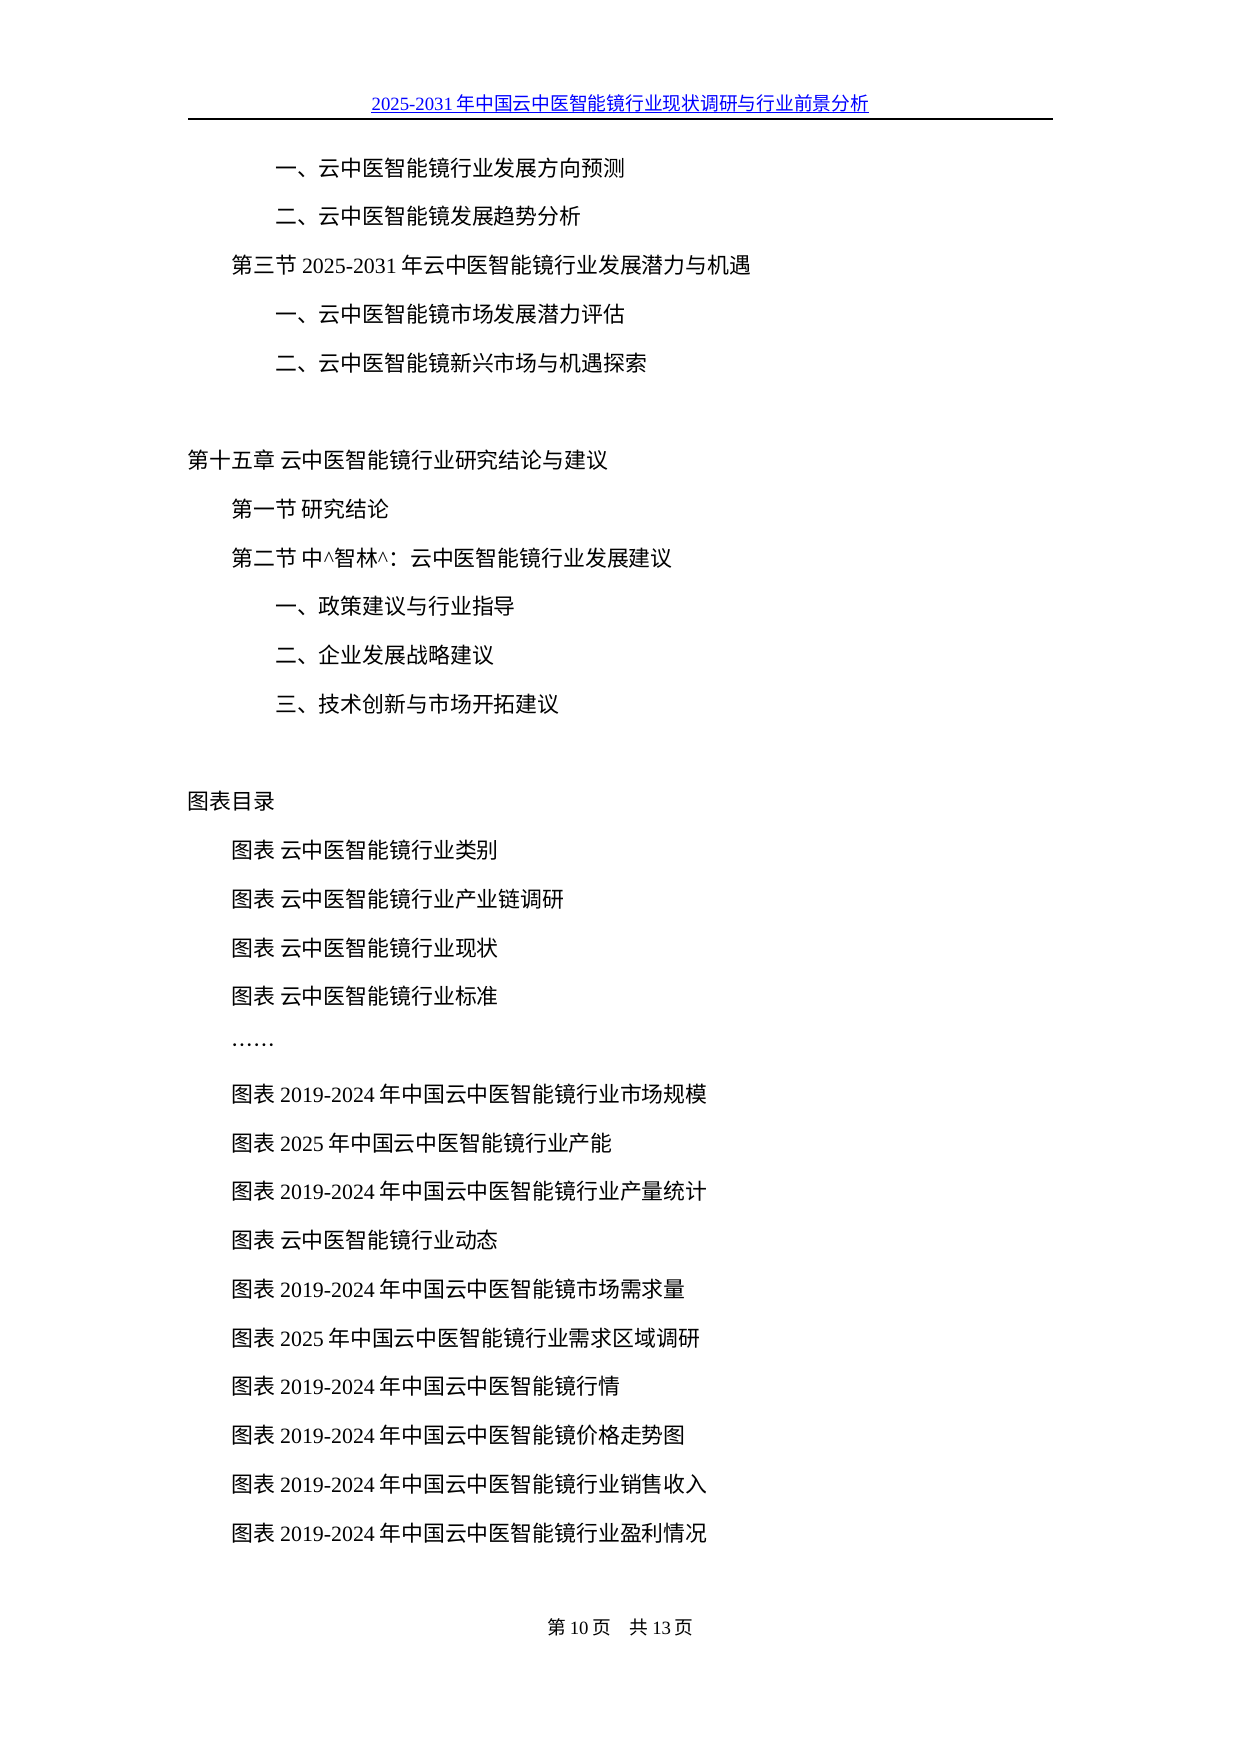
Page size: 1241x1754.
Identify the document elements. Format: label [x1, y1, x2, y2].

text [187, 150, 1053, 1548]
